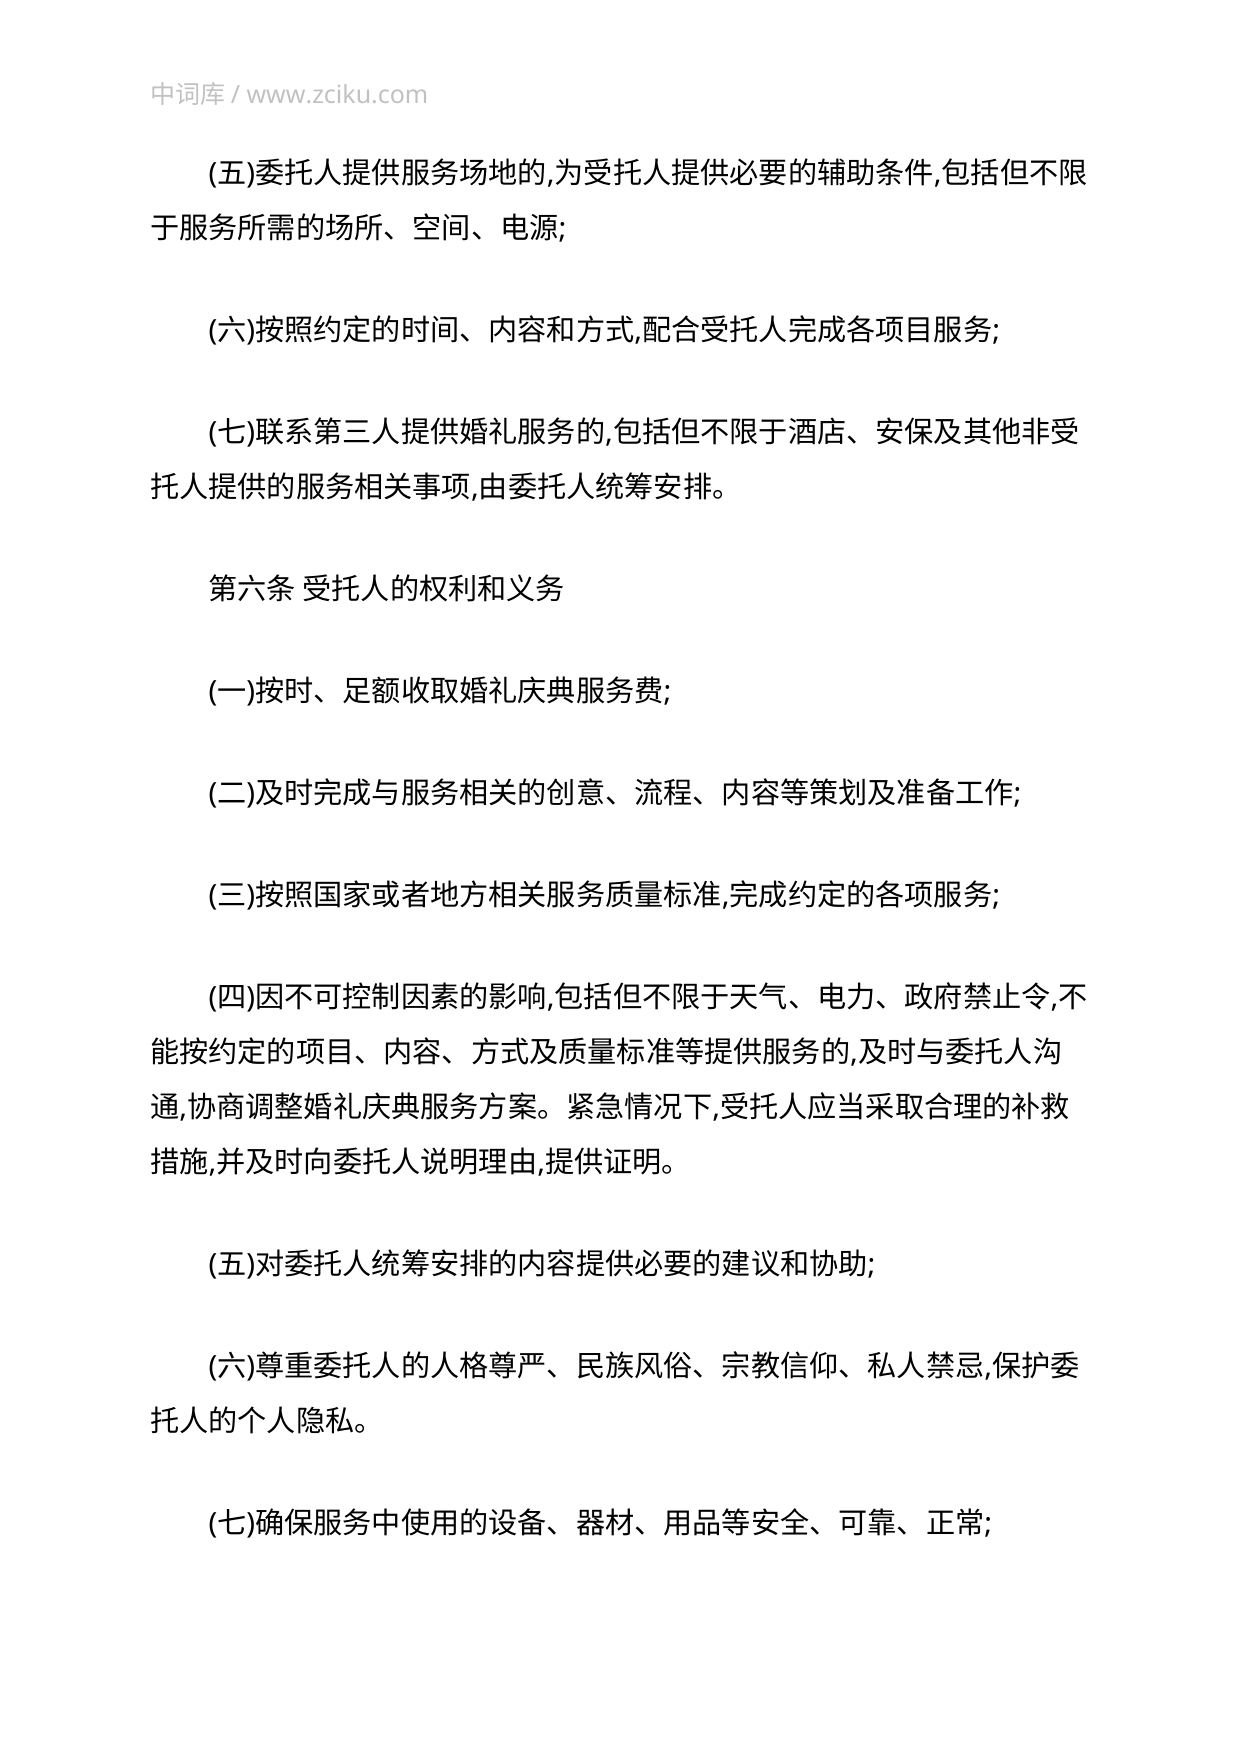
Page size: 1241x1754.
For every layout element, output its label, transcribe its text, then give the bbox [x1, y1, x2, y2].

text (二)及时完成与服务相关的创意、流程、内容等策划及准备工作; [150, 770, 1090, 812]
text (四)因不可控制因素的影响,包括但不限于天气、电力、政府禁止令,不能按约定的项目、内容、方式及质量标准等提供服务的,及时与委托人沟通,协商调整婚礼庆典服务方案。紧急情况下,受托人应当采取合理的补救措施,并及时向委托人说明理由,提供证明。 [150, 974, 1090, 1181]
text (一)按时、足额收取婚礼庆典服务费; [150, 668, 1090, 710]
text (六)尊重委托人的人格尊严、民族风俗、宗教信仰、私人禁忌,保护委托人的个人隐私。 [150, 1343, 1090, 1440]
text (三)按照国家或者地方相关服务质量标准,完成约定的各项服务; [150, 872, 1090, 914]
text (七)联系第三人提供婚礼服务的,包括但不限于酒店、安保及其他非受托人提供的服务相关事项,由委托人统筹安排。 [150, 409, 1090, 506]
text (五)对委托人统筹安排的内容提供必要的建议和协助; [150, 1241, 1090, 1283]
text (五)委托人提供服务场地的,为受托人提供必要的辅助条件,包括但不限于服务所需的场所、空间、电源; [150, 150, 1090, 247]
text 第六条 受托人的权利和义务 [150, 566, 1090, 608]
text (七)确保服务中使用的设备、器材、用品等安全、可靠、正常; [150, 1499, 1090, 1542]
text (六)按照约定的时间、内容和方式,配合受托人完成各项目服务; [150, 307, 1090, 349]
